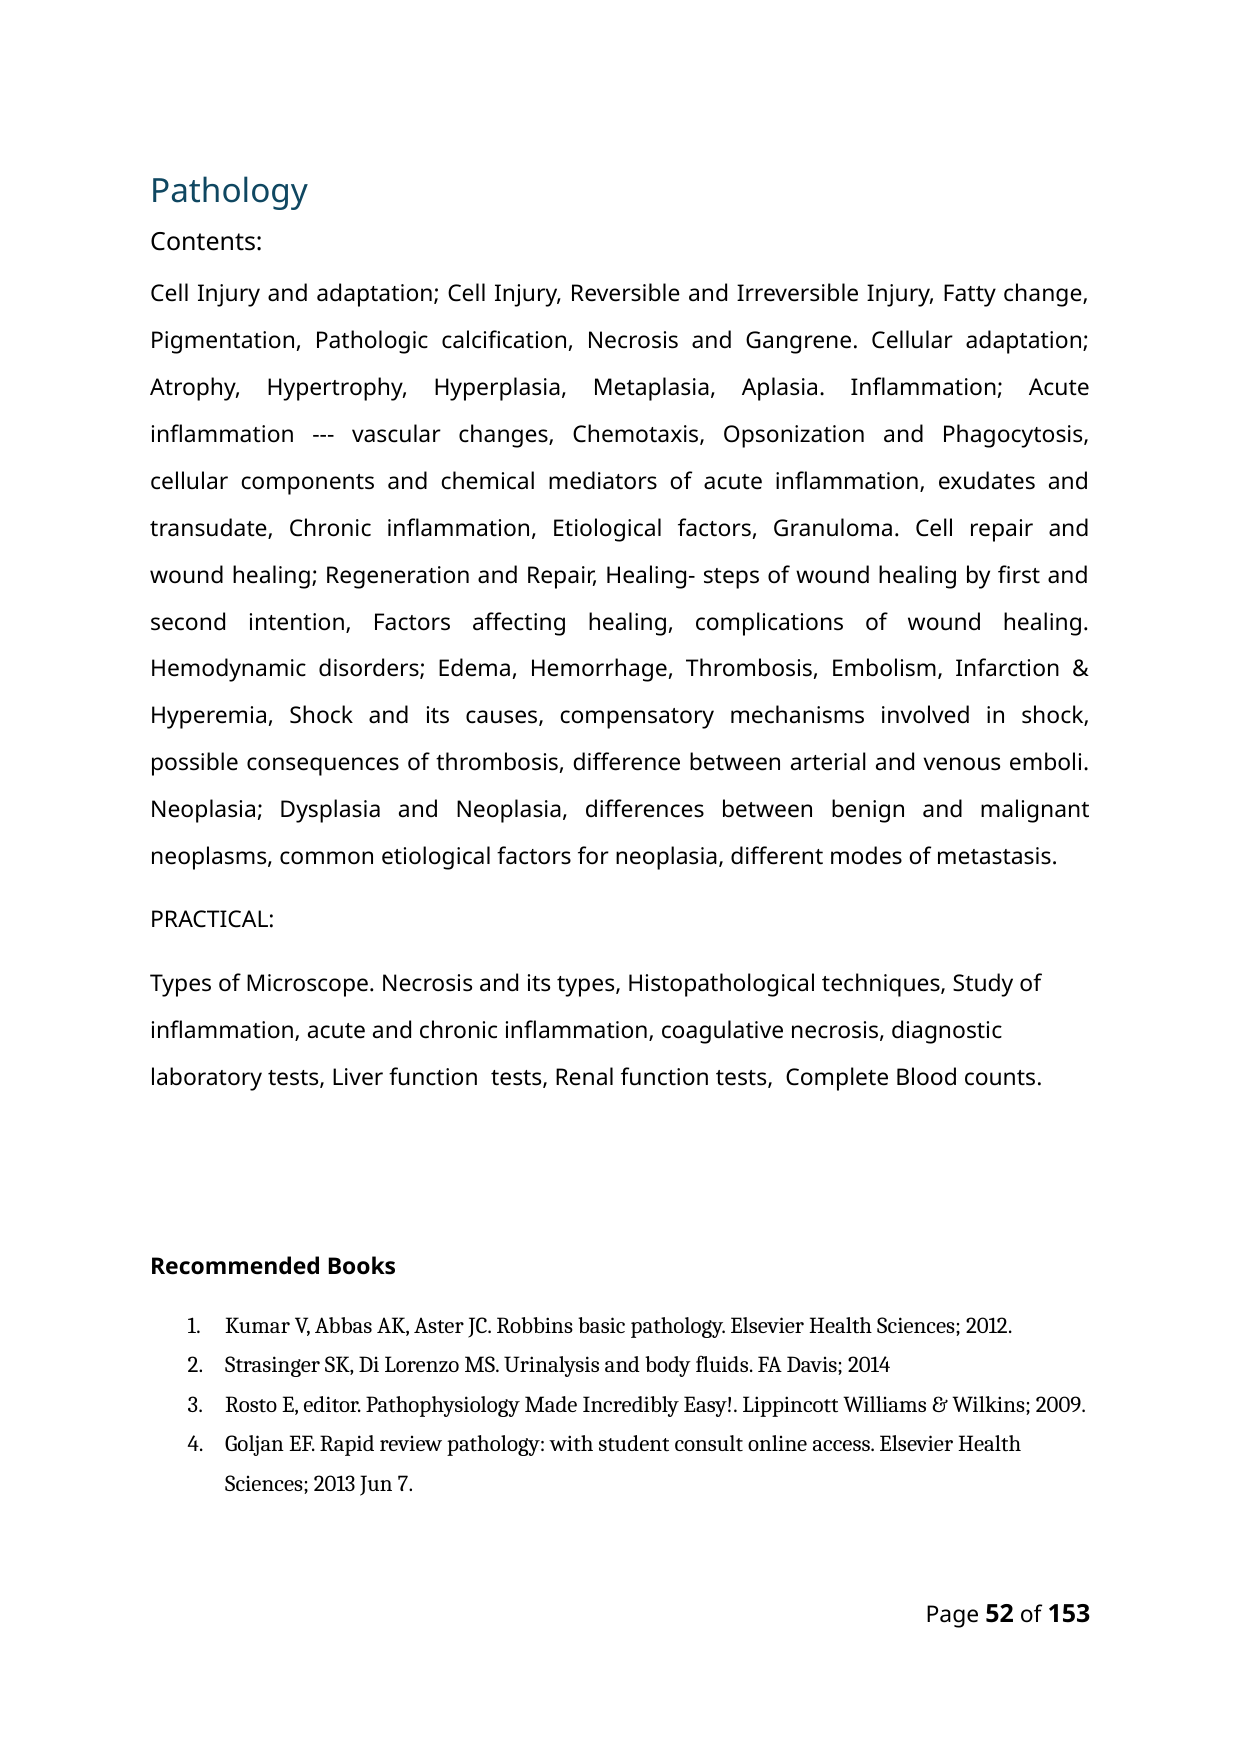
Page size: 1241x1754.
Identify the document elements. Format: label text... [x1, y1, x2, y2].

list Goljan EF. Rapid review pathology: with student consult online access. Elsevier Health Sciences; 2013 Jun 7. [187, 1431, 1090, 1497]
list Rosto E, editor. Pathophysiology Made Incredibly Easy!. Lippincott Williams & Wilkins; 2009. [187, 1392, 1090, 1418]
list Strasinger SK, Di Lorenzo MS. Urinalysis and body fluids. FA Davis; 2014 [187, 1352, 1090, 1379]
text PRACTICAL: [150, 903, 1090, 935]
text Contents: [150, 224, 1090, 258]
text Cell Injury and adaptation; Cell Injury, Reversible and Irreversible Injury, Fatty change, Pigmentation, Pathologic calcification, Necrosis and Gangrene. Cellular adaptation; Atrophy, Hypertrophy, Hyperplasia, Metaplasia, Aplasia. Inflammation; Acute inflammation --- vascular changes, Chemotaxis, Opsonization and Phagocytosis, cellular components and chemical mediators of acute inflammation, exudates and transudate, Chronic inflammation, Etiological factors, Granuloma. Cell repair and wound healing; Regeneration and Repair, Healing- steps of wound healing by first and second intention, Factors affecting healing, complications of wound healing. Hemodynamic disorders; Edema, Hemorrhage, Thrombosis, Embolism, Infarction & Hyperemia, Shock and its causes, compensatory mechanisms involved in shock, possible consequences of thrombosis, difference between arterial and venous emboli. Neoplasia; Dysplasia and Neoplasia, differences between benign and malignant neoplasms, common etiological factors for neoplasia, different modes of metastasis. [150, 277, 1090, 871]
subtitle Pathology [150, 167, 1090, 212]
list Kumar V, Abbas AK, Aster JC. Robbins basic pathology. Elsevier Health Sciences; 2012. [187, 1313, 1090, 1339]
text Types of Microscope. Necrosis and its types, Histopathological techniques, Study of inflammation, acute and chronic inflammation, coagulative necrosis, diagnostic laboratory tests, Liver function tests, Renal function tests, Complete Blood counts. [150, 967, 1090, 1092]
text Recommended Books [150, 1250, 1090, 1282]
